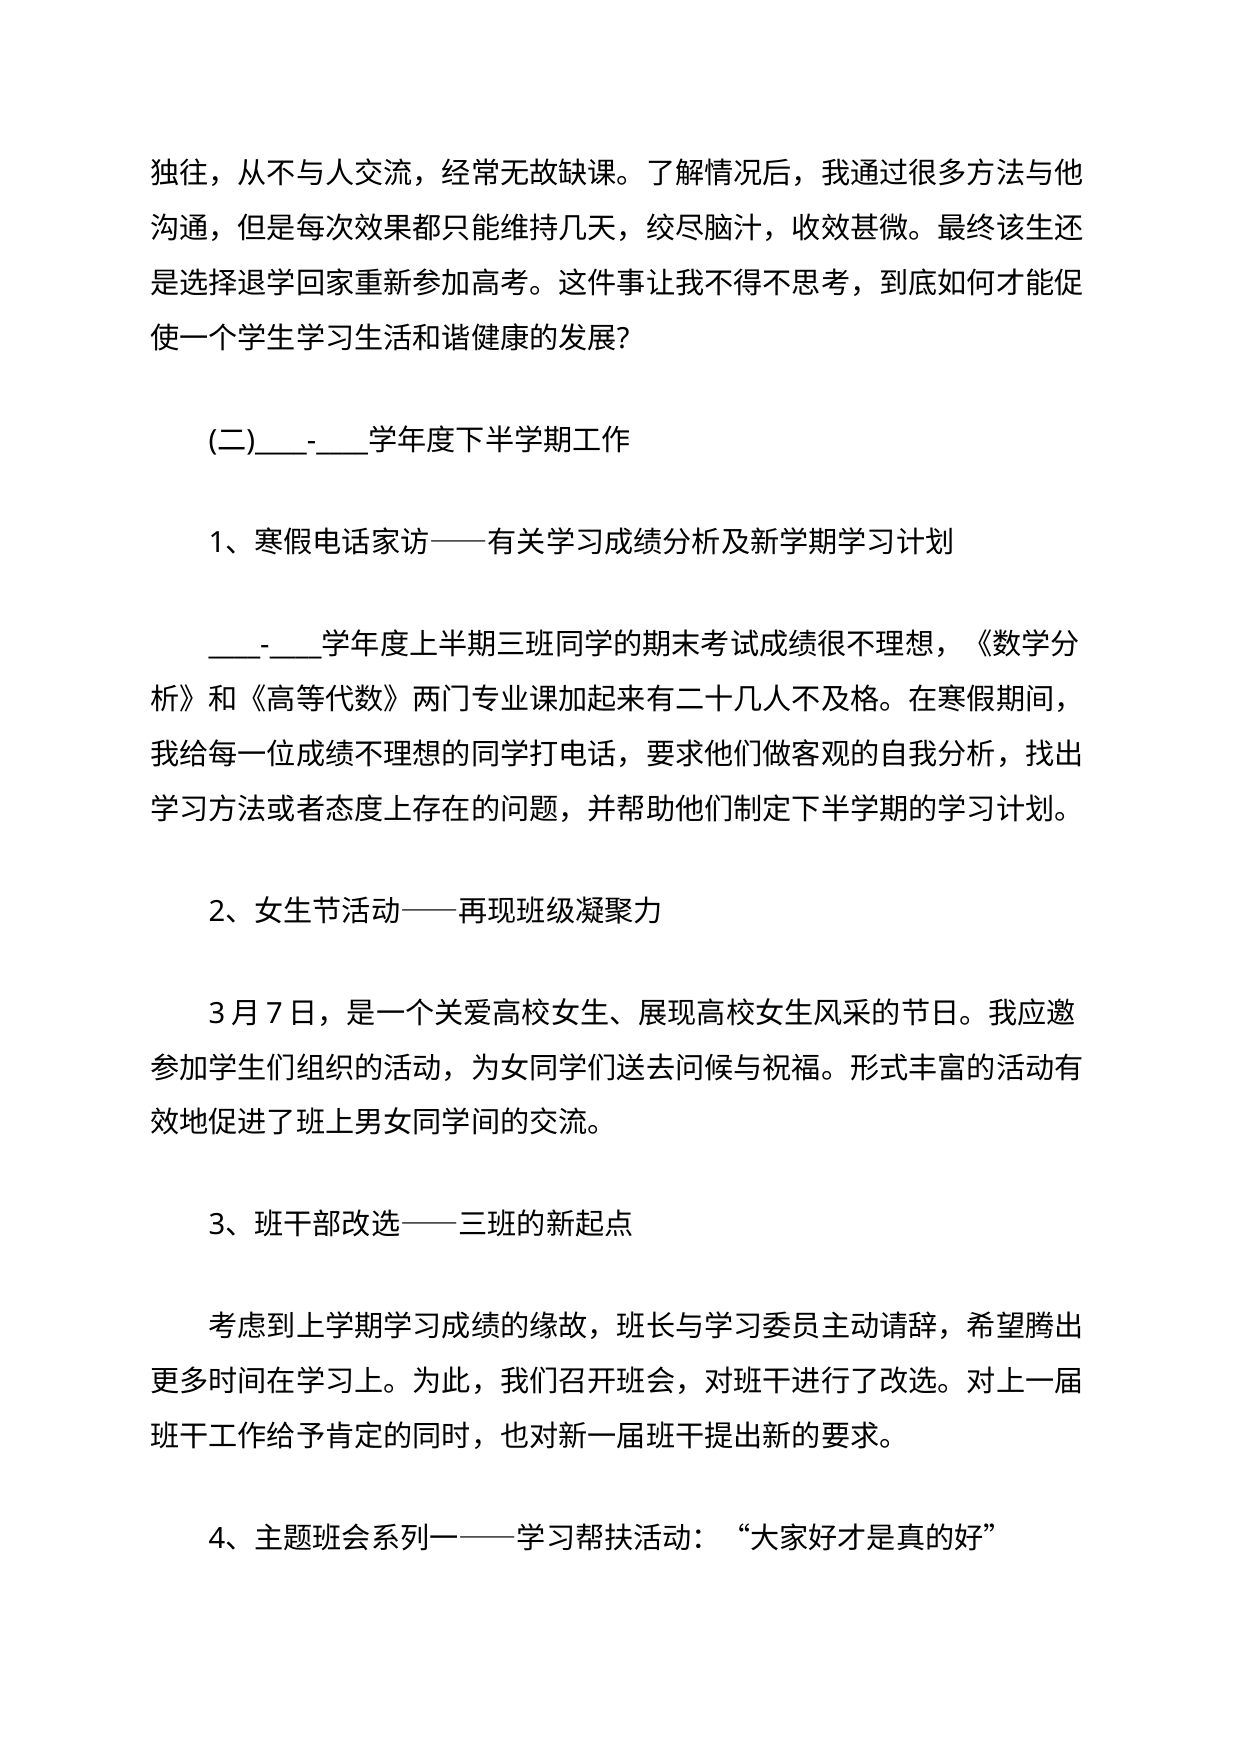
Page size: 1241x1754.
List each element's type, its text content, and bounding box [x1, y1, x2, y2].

text 2、女生节活动——再现班级凝聚力 [150, 887, 1090, 929]
text (二)____-____学年度下半学期工作 [150, 417, 1090, 459]
text 3、班干部改选——三班的新起点 [150, 1201, 1090, 1243]
text 3月7日，是一个关爱高校女生、展现高校女生风采的节日。我应邀参加学生们组织的活动，为女同学们送去问候与祝福。形式丰富的活动有效地促进了班上男女同学间的交流。 [150, 989, 1090, 1141]
text 4、主题班会系列一——学习帮扶活动：“大家好才是真的好” [150, 1514, 1090, 1557]
text 考虑到上学期学习成绩的缘故，班长与学习委员主动请辞，希望腾出更多时间在学习上。为此，我们召开班会，对班干进行了改选。对上一届班干工作给予肯定的同时，也对新一届班干提出新的要求。 [150, 1303, 1090, 1455]
text ____-____学年度上半期三班同学的期末考试成绩很不理想，《数学分析》和《高等代数》两门专业课加起来有二十几人不及格。在寒假期间，我给每一位成绩不理想的同学打电话，要求他们做客观的自我分析，找出学习方法或者态度上存在的问题，并帮助他们制定下半学期的学习计划。 [150, 621, 1090, 828]
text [150, 150, 1090, 357]
text 1、寒假电话家访——有关学习成绩分析及新学期学习计划 [150, 519, 1090, 561]
